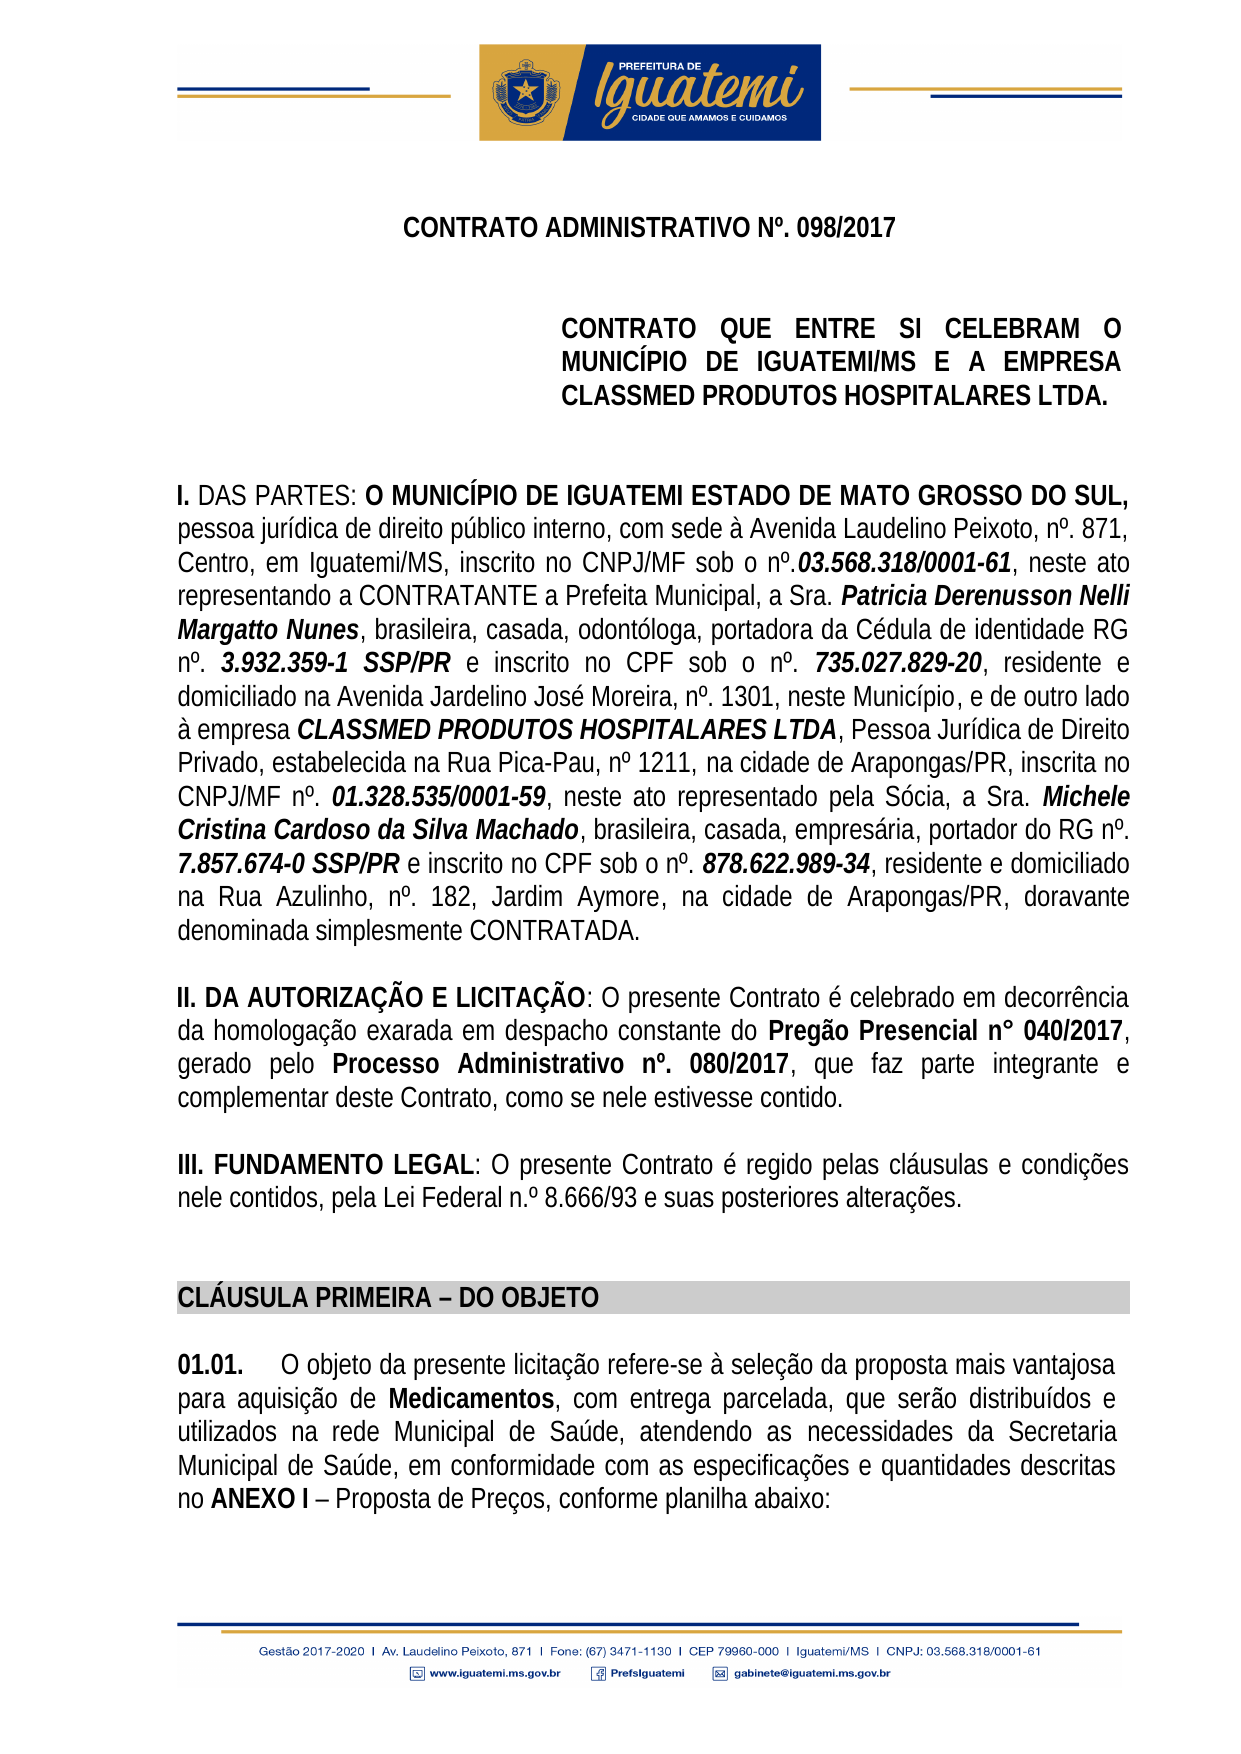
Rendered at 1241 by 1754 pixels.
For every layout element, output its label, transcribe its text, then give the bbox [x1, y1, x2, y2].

text CONTRATO ADMINISTRATIVO Nº. 098/2017 [177, 211, 1122, 244]
picture [177, 1616, 1123, 1688]
list O objeto da presente licitação refere-se à seleção da proposta mais vantajosa para aquisição de Medicamentos, com entrega parcelada, que serão distribuídos e utilizados na rede Municipal de Saúde, atendendo as necessidades da Secretaria Municipal de Saúde, em conformidade com as especificações e quantidades descritas no ANEXO I – Proposta de Preços, conforme planilha abaixo: [177, 1347, 1117, 1515]
text III. FUNDAMENTO LEGAL: O presente Contrato é regido pelas cláusulas e condições nele contidos, pela Lei Federal n.º 8.666/93 e suas posteriores alterações. [177, 1147, 1130, 1214]
text CLÁUSULA PRIMEIRA – DO OBJETO [177, 1281, 1130, 1314]
text I. DAS PARTES: O MUNICÍPIO DE IGUATEMI ESTADO DE MATO GROSSO DO SUL, pessoa jurídica de direito público interno, com sede à Avenida Laudelino Peixoto, nº. 871, Centro, em Iguatemi/MS, inscrito no CNPJ/MF sob o nº.03.568.318/0001-61, neste ato representando a CONTRATANTE a Prefeita Municipal, a Sra. Patricia Derenusson Nelli Margatto Nunes, brasileira, casada, odontóloga, portadora da Cédula de identidade RG nº. 3.932.359-1 SSP/PR e inscrito no CPF sob o nº. 735.027.829-20, residente e domiciliado na Avenida Jardelino José Moreira, nº. 1301, neste Município, e de outro lado à empresa CLASSMED PRODUTOS HOSPITALARES LTDA, Pessoa Jurídica de Direito Privado, estabelecida na Rua Pica-Pau, nº 1211, na cidade de Arapongas/PR, inscrita no CNPJ/MF nº. 01.328.535/0001-59, neste ato representado pela Sócia, a Sra. Michele Cristina Cardoso da Silva Machado, brasileira, casada, empresária, portador do RG nº. 7.857.674-0 SSP/PR e inscrito no CPF sob o nº. 878.622.989-34, residente e domiciliado na Rua Azulinho, nº. 182, Jardim Aymore, na cidade de Arapongas/PR, doravante denominada simplesmente CONTRATADA. [176, 478, 1130, 946]
text CONTRATO QUE ENTRE SI CELEBRAM O MUNICÍPIO DE IGUATEMI/MS E A EMPRESA CLASSMED PRODUTOS HOSPITALARES LTDA. [561, 311, 1122, 411]
picture [177, 44, 1123, 141]
text II. DA AUTORIZAÇÃO E LICITAÇÃO: O presente Contrato é celebrado em decorrência da homologação exarada em despacho constante do Pregão Presencial n° 040/2017, gerado pelo Processo Administrativo nº. 080/2017, que faz parte integrante e complementar deste Contrato, como se nele estivesse contido. [176, 980, 1130, 1113]
